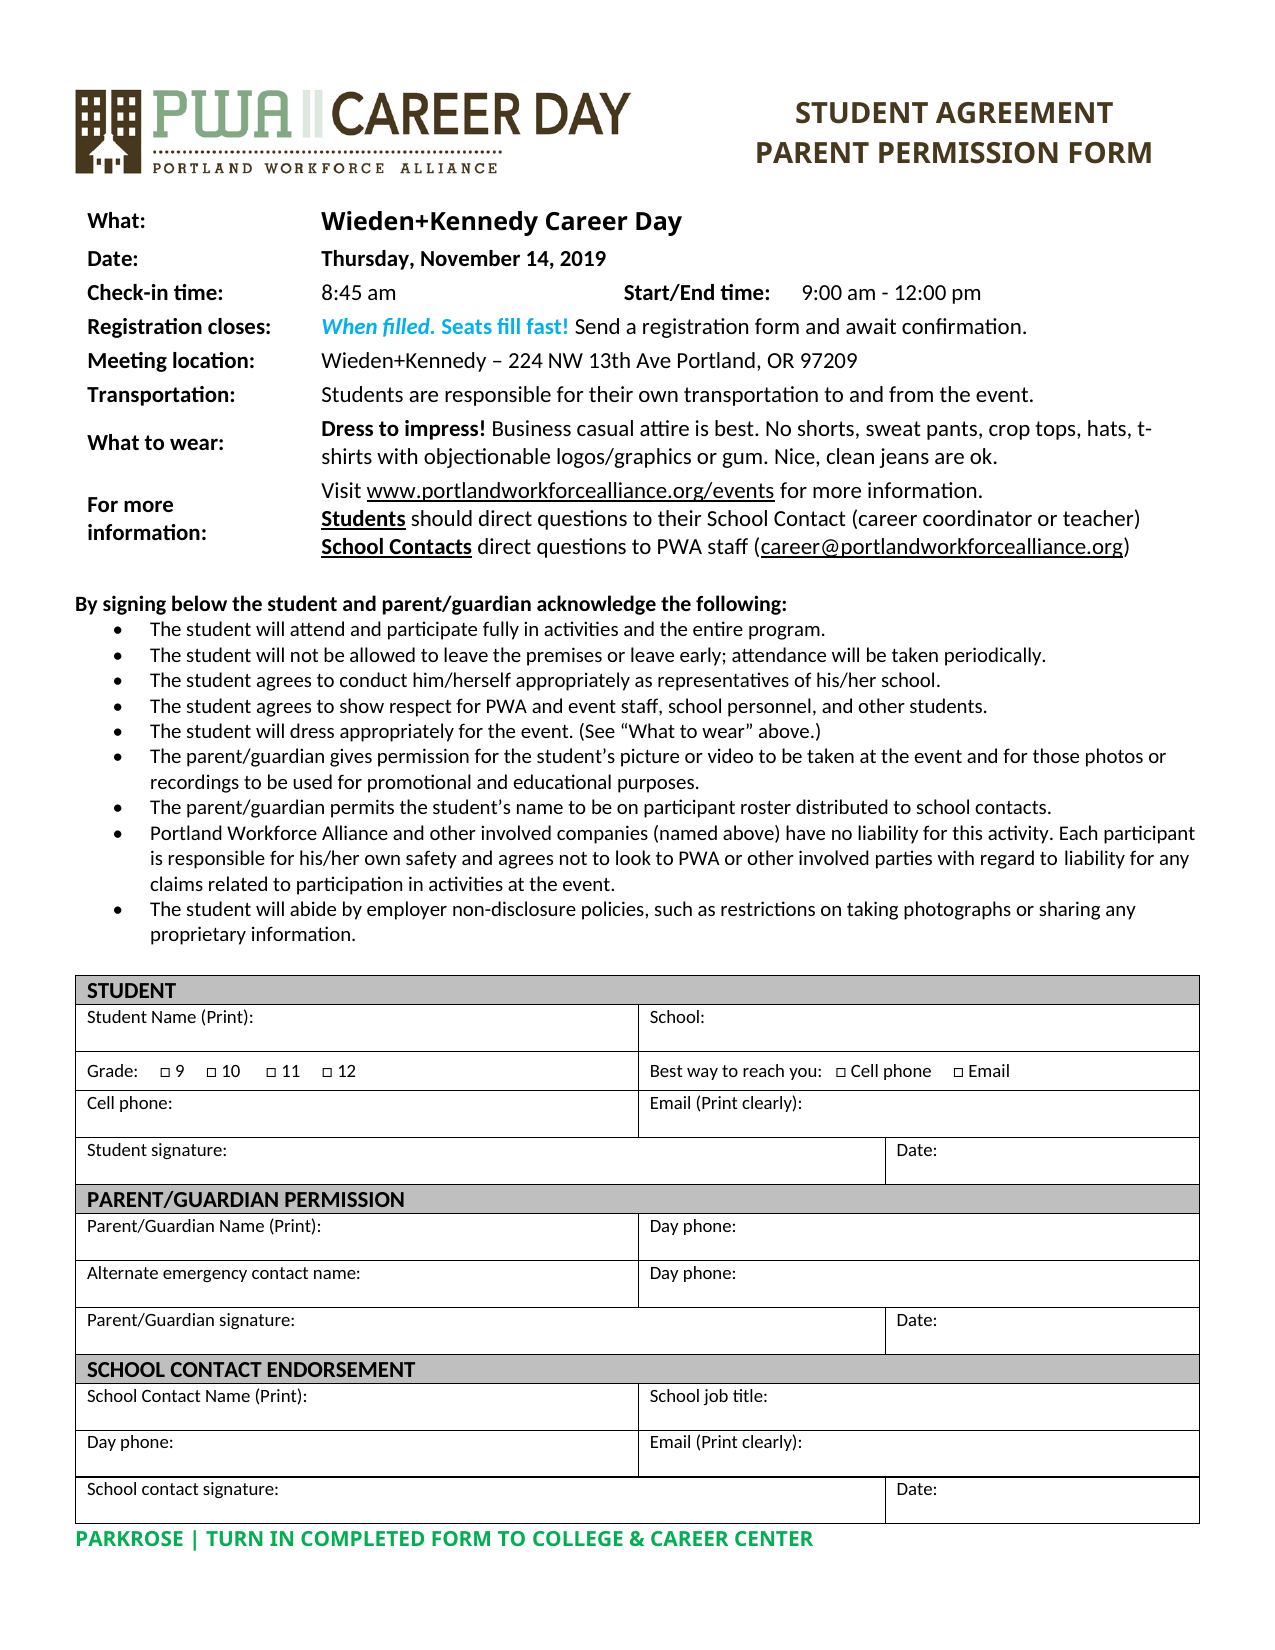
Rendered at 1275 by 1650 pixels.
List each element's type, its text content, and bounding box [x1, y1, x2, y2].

picture [75, 75, 665, 188]
table_cell Date: [886, 1478, 1199, 1523]
table_cell School contact signature: [76, 1478, 885, 1523]
table_cell PARENT/GUARDIAN PERMISSION [76, 1185, 1199, 1213]
table_cell Grade: □ 9 □ 10 □ 11 □ 12 [76, 1052, 638, 1090]
table_cell Parent/Guardian Name (Print): [76, 1214, 638, 1260]
list The parent/guardian permits the student’s name to be on participant roster distributed to school contacts. [112, 794, 1200, 820]
table_cell Meeting location: [75, 343, 309, 377]
table_cell Start/End time: [611, 275, 789, 309]
table_cell Check-in time: [75, 275, 309, 309]
table_header What: [75, 201, 309, 241]
table_cell Date: [75, 241, 309, 275]
table_cell Students are responsible for their own transportation to and from the event. [309, 377, 1200, 411]
table_cell School job title: [639, 1384, 1199, 1429]
table_cell Email (Print clearly): [639, 1091, 1199, 1137]
table_cell Alternate emergency contact name: [76, 1261, 638, 1307]
list The student will abide by employer non-disclosure policies, such as restrictions on taking photographs or sharing any proprietary information. [112, 896, 1200, 947]
table_cell Thursday, November 14, 2019 [309, 241, 1200, 275]
list The student agrees to show respect for PWA and event staff, school personnel, and other students. [112, 693, 1200, 718]
table_cell Registration closes: [75, 309, 309, 343]
table_cell Date: [886, 1308, 1199, 1354]
table_cell 8:45 am [309, 275, 611, 309]
table_header STUDENT [76, 976, 1199, 1004]
list The student agrees to conduct him/herself appropriately as representatives of his/her school. [112, 667, 1200, 693]
text PARKROSE | TURN IN COMPLETED FORM TO COLLEGE & CAREER CENTER [75, 1524, 1200, 1553]
table_cell What to wear: [75, 411, 309, 473]
table_cell Wieden+Kennedy – 224 NW 13th Ave Portland, OR 97209 [309, 343, 1200, 377]
table_cell Day phone: [76, 1431, 638, 1476]
table_cell SCHOOL CONTACT ENDORSEMENT [76, 1355, 1199, 1383]
list Portland Workforce Alliance and other involved companies (named above) have no liability for this activity. Each participant is responsible for his/her own safety and agrees not to look to PWA or other involved parties with regard to liability for any claims related to participation in activities at the event. [112, 820, 1200, 896]
list The student will dress appropriately for the event. (See “What to wear” above.) [112, 718, 1200, 744]
table_header Wieden+Kennedy Career Day [309, 201, 1200, 241]
table_cell When filled. Seats fill fast! Send a registration form and await confirmation. [309, 309, 1200, 343]
list The student will attend and participate fully in activities and the entire program. [112, 617, 1200, 642]
table_cell Cell phone: [76, 1091, 638, 1137]
table_cell Date: [886, 1138, 1199, 1184]
table_cell Day phone: [639, 1214, 1199, 1260]
table_cell Best way to reach you: □ Cell phone □ Email [639, 1052, 1199, 1090]
table_cell Transportation: [75, 377, 309, 411]
table_cell 9:00 am - 12:00 pm [789, 275, 1200, 309]
table_cell School: [639, 1005, 1199, 1051]
list The student will not be allowed to leave the premises or leave early; attendance will be taken periodically. [112, 642, 1200, 667]
table_cell Student Name (Print): [76, 1005, 638, 1051]
list The parent/guardian gives permission for the student’s picture or video to be taken at the event and for those photos or recordings to be used for promotional and educational purposes. [112, 744, 1200, 794]
table_cell For more information: [75, 473, 309, 563]
table_cell Day phone: [639, 1261, 1199, 1307]
table_cell School Contact Name (Print): [76, 1384, 638, 1429]
table_cell Parent/Guardian signature: [76, 1308, 885, 1354]
table_cell Visit www.portlandworkforcealliance.org/events for more information. Students should direct questions to their School Contact (career coordinator or teacher) School Contacts direct questions to PWA staff (career@portlandworkforcealliance.org) [309, 473, 1200, 563]
table_cell Dress to impress! Business casual attire is best. No shorts, sweat pants, crop tops, hats, t-shirts with objectionable logos/graphics or gum. Nice, clean jeans are ok. [309, 411, 1200, 473]
table_cell Email (Print clearly): [639, 1431, 1199, 1476]
text By signing below the student and parent/guardian acknowledge the following: [75, 590, 1200, 617]
table_cell Student signature: [76, 1138, 885, 1184]
